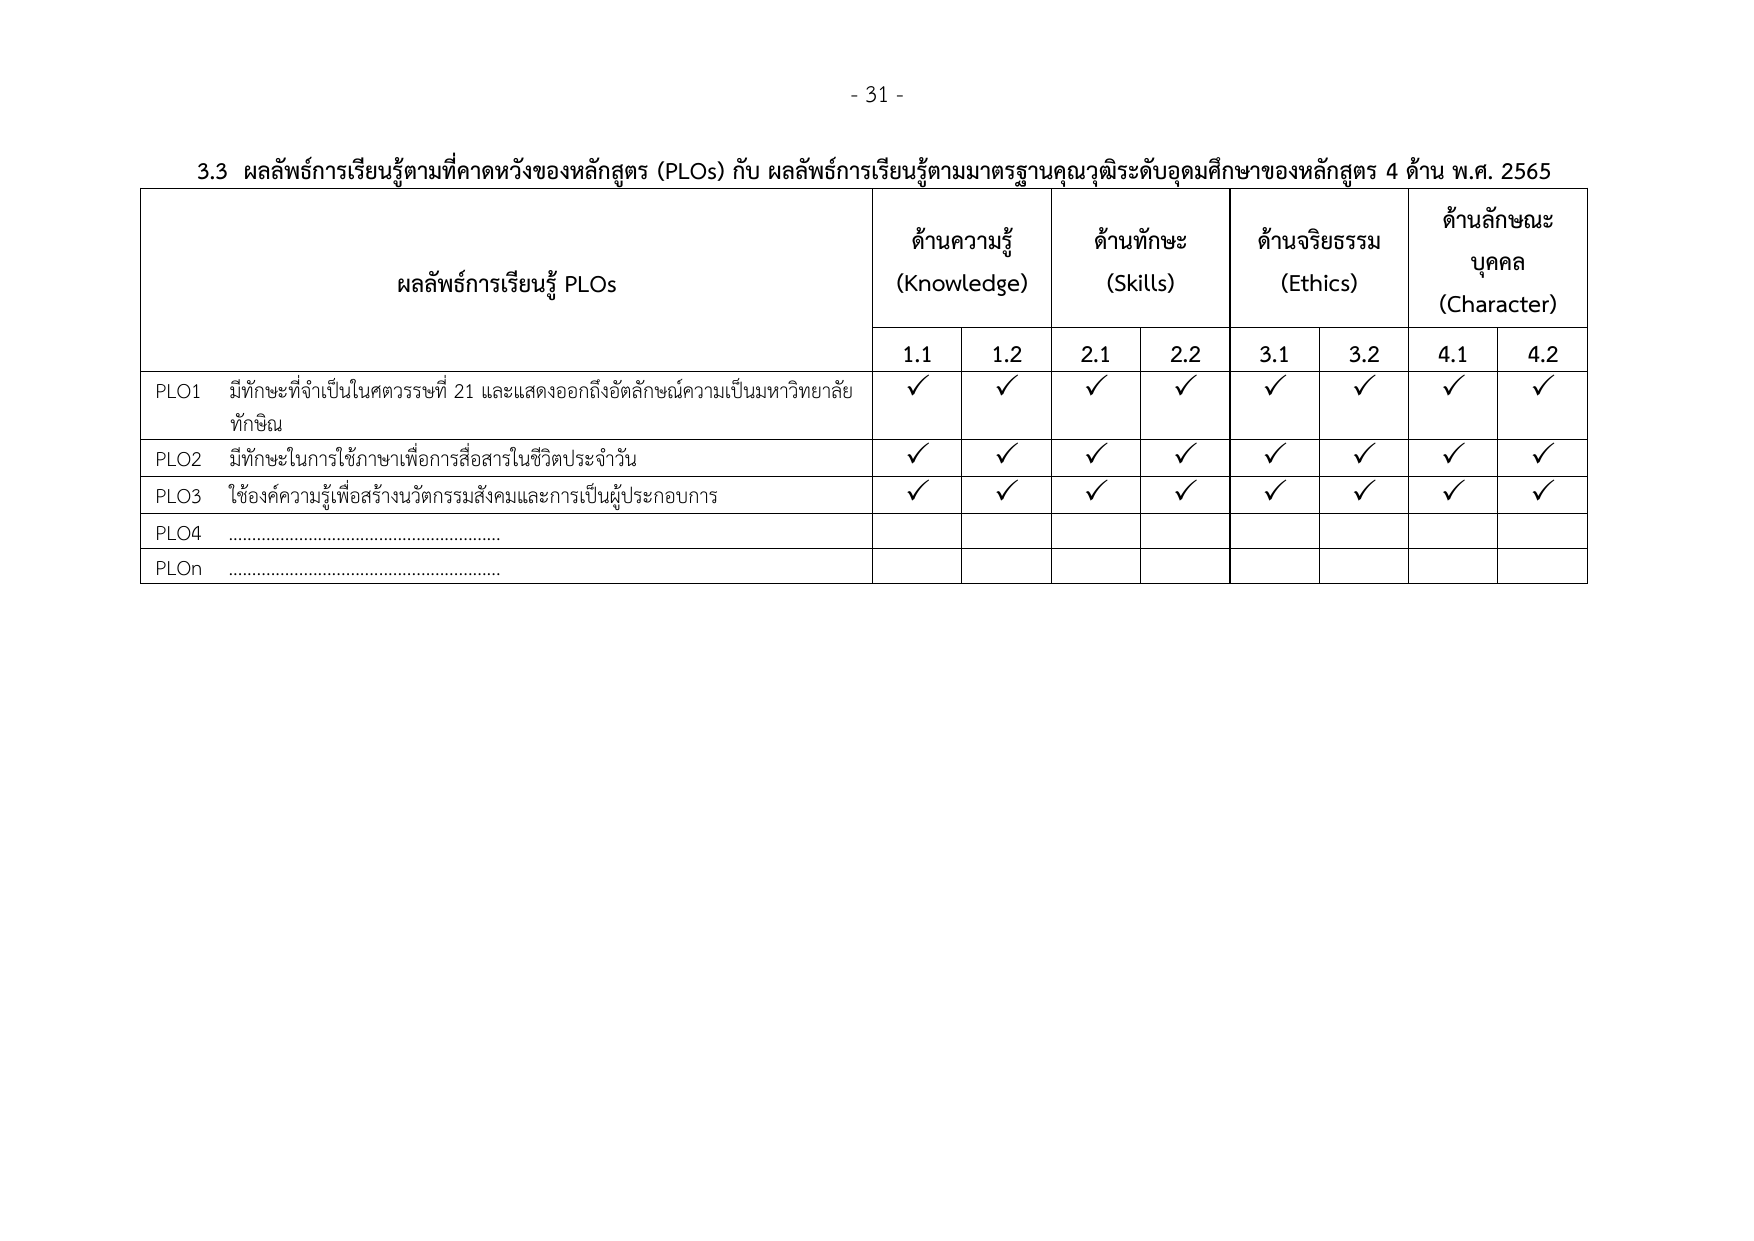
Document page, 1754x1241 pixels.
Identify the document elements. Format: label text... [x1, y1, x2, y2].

table_cell 2.1 [1052, 328, 1140, 371]
table_cell 1.2 [962, 328, 1051, 371]
table_cell [1231, 372, 1319, 438]
table_cell [873, 549, 961, 582]
table_cell [1052, 372, 1140, 438]
table_cell [1231, 477, 1319, 513]
table_header ด้านทักษะ (Skills) [1052, 189, 1229, 327]
table_cell PLO3 ใช้องค์ความรู้เพื่อสร้างนวัตกรรมสังคมและการเป็นผู้ประกอบการ [141, 477, 872, 513]
table_header ด้านความรู้ (Knowledge) [873, 189, 1051, 327]
table_cell [1498, 477, 1587, 513]
table_cell [1052, 477, 1140, 513]
table_cell [1052, 440, 1140, 476]
table_cell [1231, 514, 1319, 548]
table_cell [1052, 514, 1140, 548]
table_header ด้านจริยธรรม (Ethics) [1231, 189, 1408, 327]
table_cell [1498, 372, 1587, 438]
table_cell [873, 440, 961, 476]
table_cell [1498, 440, 1587, 476]
table_cell PLO4 [141, 514, 872, 548]
table_cell [1409, 514, 1497, 548]
table_cell [1141, 440, 1229, 476]
table_cell [873, 477, 961, 513]
table_cell [1231, 549, 1319, 582]
table_cell [1320, 514, 1408, 548]
table_cell [962, 440, 1051, 476]
table_cell [1052, 549, 1140, 582]
table_cell [1409, 477, 1497, 513]
table_cell 2.2 [1141, 328, 1229, 371]
table_cell PLOn [141, 549, 872, 582]
table_cell [1141, 549, 1229, 582]
table_cell [962, 514, 1051, 548]
table_cell [1320, 372, 1408, 438]
table_cell [1320, 477, 1408, 513]
table_cell [1498, 549, 1587, 582]
table_cell [1320, 440, 1408, 476]
table_cell [873, 372, 961, 438]
text 3.3 ผลลัพธ์การเรียนรู้ตามที่คาดหวังของหลักสูตร (PLOs) กับ ผลลัพธ์การเรียนรู้ตามมาตรฐานคุณวุฒิระดับอุดมศึกษาของหลักสูตร 4 ด้าน พ.ศ. 2565 [150, 150, 1604, 188]
table_cell [962, 549, 1051, 582]
table_cell [1498, 514, 1587, 548]
table_cell [1141, 514, 1229, 548]
table_cell 1.1 [873, 328, 961, 371]
table_cell [1231, 440, 1319, 476]
table_cell 4.2 [1498, 328, 1587, 371]
table_cell PLO2 มีทักษะในการใช้ภาษาเพื่อการสื่อสารในชีวิตประจำวัน [141, 440, 872, 476]
table_cell [873, 514, 961, 548]
table_cell [1409, 440, 1497, 476]
table_cell [962, 477, 1051, 513]
table_cell 3.2 [1320, 328, 1408, 371]
table_cell [1409, 372, 1497, 438]
table_cell PLO1 มีทักษะที่จำเป็นในศตวรรษที่ 21 และแสดงออกถึงอัตลักษณ์ความเป็นมหาวิทยาลัยทักษิณ [141, 372, 872, 438]
table_cell [962, 372, 1051, 438]
table_header ผลลัพธ์การเรียนรู้ PLOs [141, 189, 872, 371]
table_cell [1409, 549, 1497, 582]
table_cell 4.1 [1409, 328, 1497, 371]
table_cell [1141, 372, 1229, 438]
table_cell [1141, 477, 1229, 513]
table_cell [1320, 549, 1408, 582]
table_cell 3.1 [1231, 328, 1319, 371]
table_header ด้านลักษณะบุคคล (Character) [1409, 189, 1587, 327]
